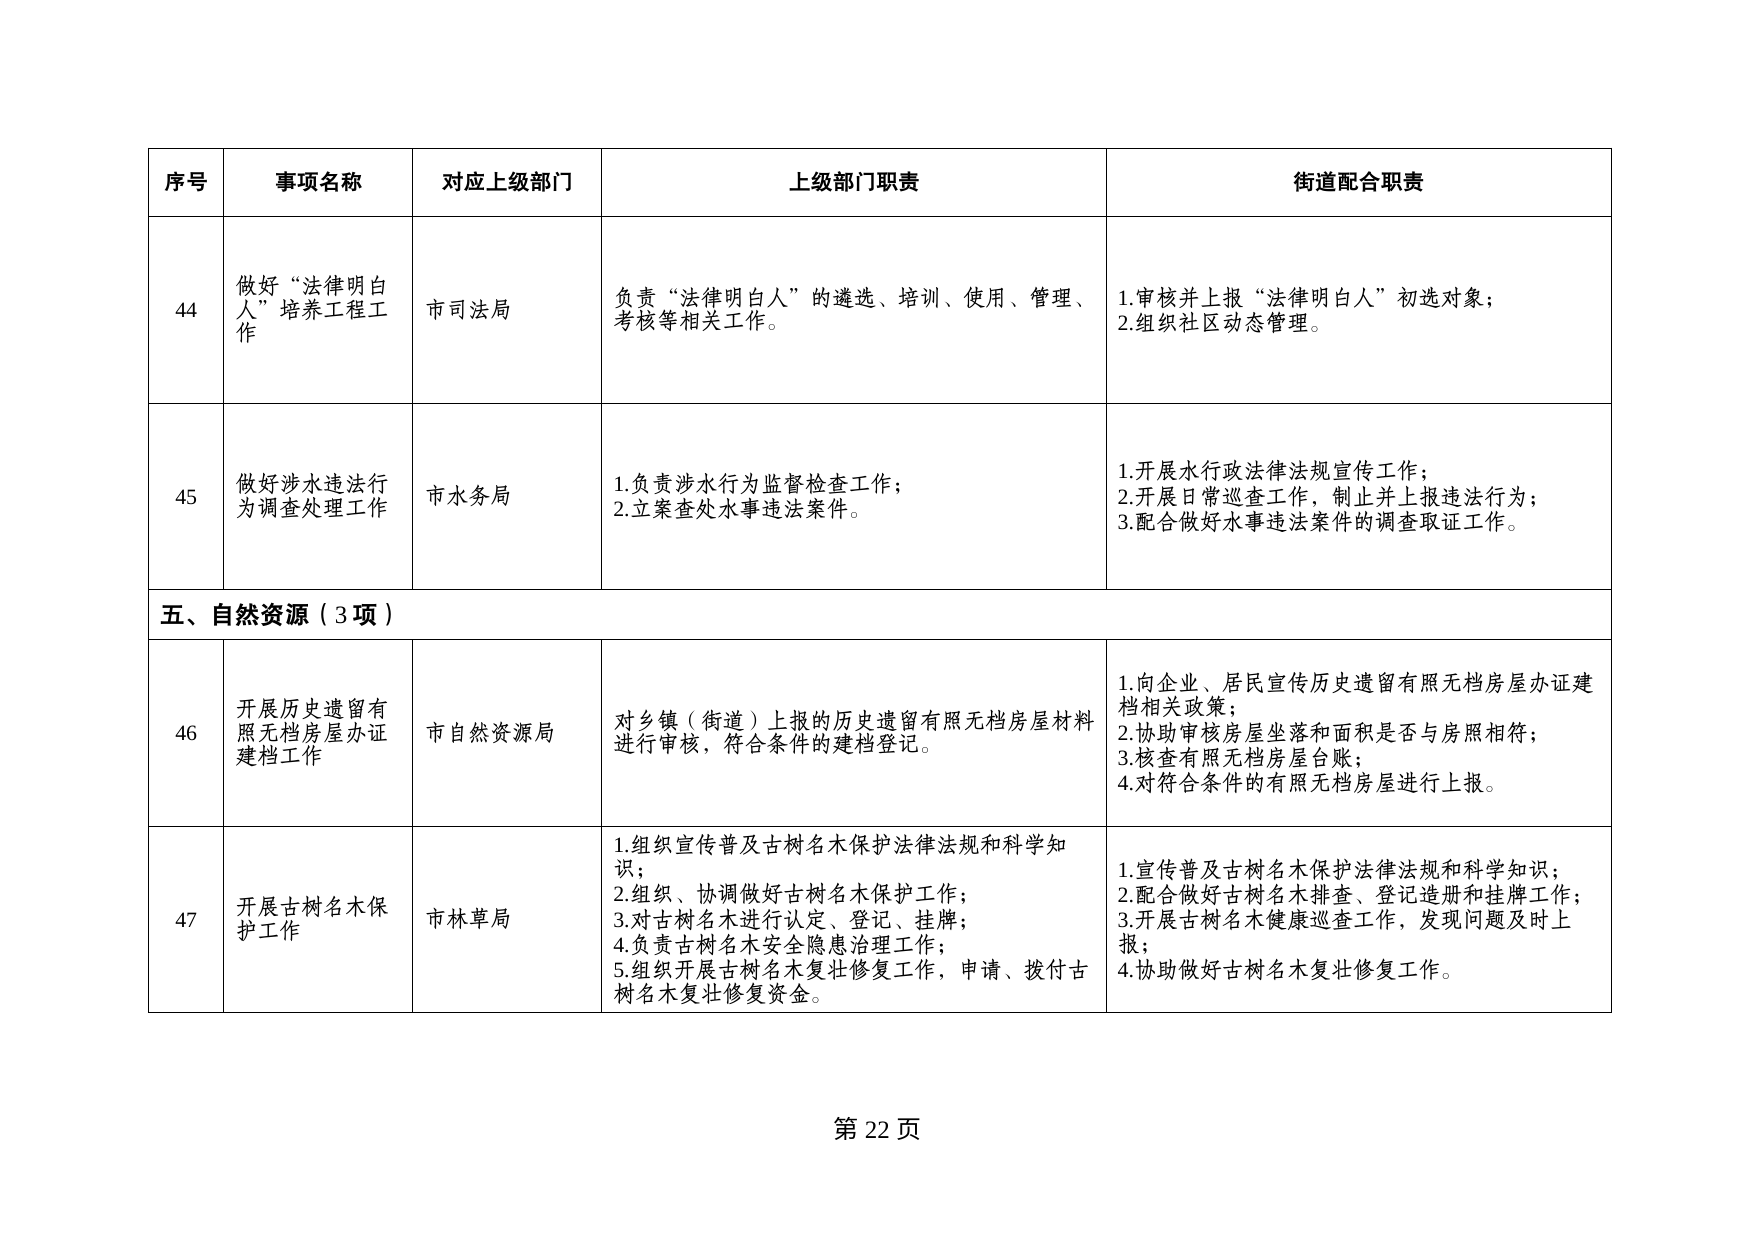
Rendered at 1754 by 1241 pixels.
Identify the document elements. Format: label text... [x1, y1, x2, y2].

table_cell 五、自然资源（3项） [149, 590, 1611, 639]
table_header 事项名称 [224, 149, 412, 216]
table_header 上级部门职责 [602, 149, 1106, 216]
table_cell 47 [149, 827, 223, 1012]
table_header 街道配合职责 [1107, 149, 1611, 216]
table_cell 44 [149, 217, 223, 403]
table_cell 市自然资源局 [413, 640, 601, 826]
table_cell 1.开展水行政法律法规宣传工作； 2.开展日常巡查工作，制止并上报违法行为； 3.配合做好水事违法案件的调查取证工作。 [1107, 404, 1611, 589]
table_cell 1.负责涉水行为监督检查工作； 2.立案查处水事违法案件。 [602, 404, 1106, 589]
table_header 序号 [149, 149, 223, 216]
table_cell 市水务局 [413, 404, 601, 589]
table_cell 做好涉水违法行为调查处理工作 [224, 404, 412, 589]
table_cell 45 [149, 404, 223, 589]
table_cell 做好“法律明白人”培养工程工作 [224, 217, 412, 403]
table_cell 1.向企业、居民宣传历史遗留有照无档房屋办证建档相关政策； 2.协助审核房屋坐落和面积是否与房照相符； 3.核查有照无档房屋台账； 4.对符合条件的有照无档房屋进行上报。 [1107, 640, 1611, 826]
table_cell 1.宣传普及古树名木保护法律法规和科学知识； 2.配合做好古树名木排查、登记造册和挂牌工作； 3.开展古树名木健康巡查工作，发现问题及时上报； 4.协助做好古树名木复壮修复工作。 [1107, 827, 1611, 1012]
table_cell 市林草局 [413, 827, 601, 1012]
table_cell 对乡镇（街道）上报的历史遗留有照无档房屋材料进行审核，符合条件的建档登记。 [602, 640, 1106, 826]
table_cell 1.审核并上报“法律明白人”初选对象； 2.组织社区动态管理。 [1107, 217, 1611, 403]
table_cell 市司法局 [413, 217, 601, 403]
table_cell 1.组织宣传普及古树名木保护法律法规和科学知识； 2.组织、协调做好古树名木保护工作； 3.对古树名木进行认定、登记、挂牌； 4.负责古树名木安全隐患治理工作； 5.组织开展古树名木复壮修复工作，申请、拨付古树名木复壮修复资金。 [602, 827, 1106, 1012]
table_cell 开展古树名木保护工作 [224, 827, 412, 1012]
table_header 对应上级部门 [413, 149, 601, 216]
table_cell 开展历史遗留有照无档房屋办证建档工作 [224, 640, 412, 826]
table_cell 负责“法律明白人”的遴选、培训、使用、管理、考核等相关工作。 [602, 217, 1106, 403]
table_cell 46 [149, 640, 223, 826]
